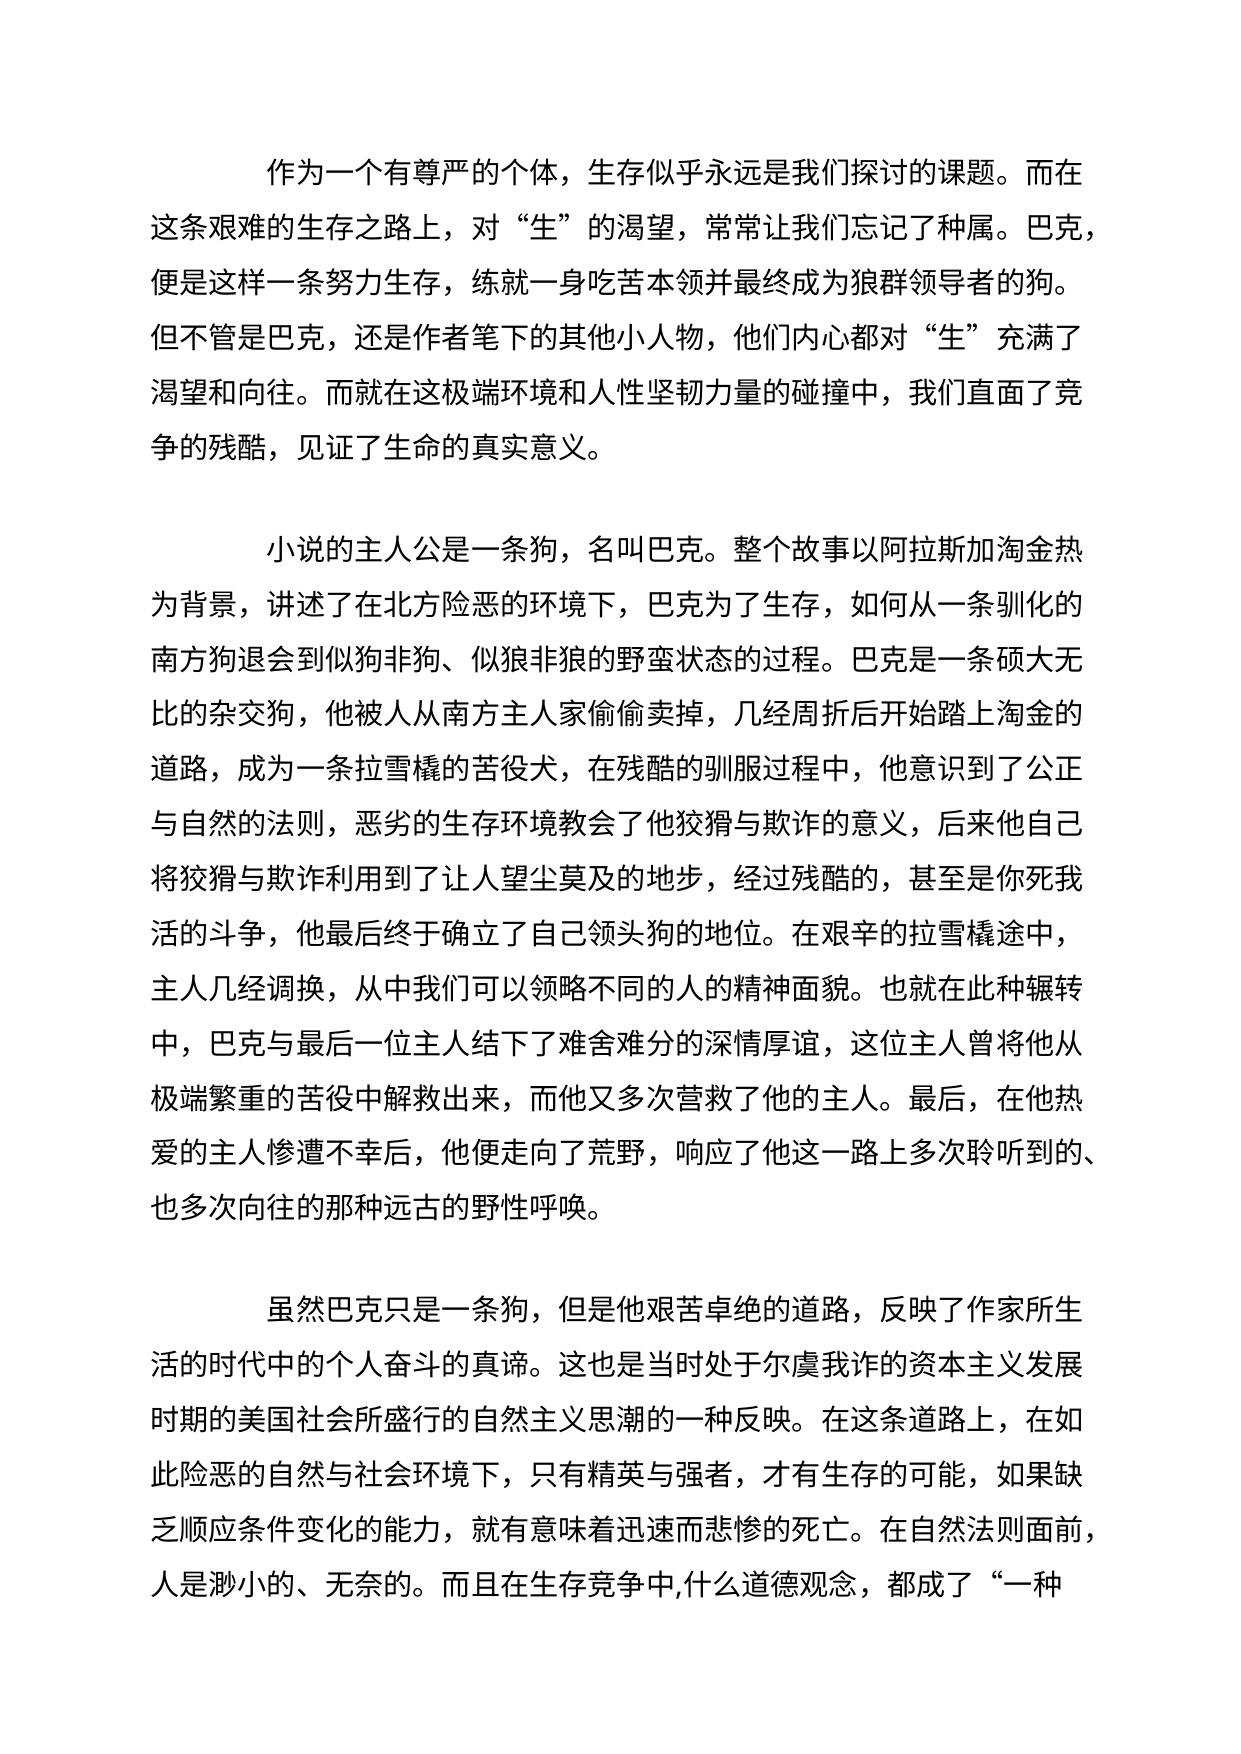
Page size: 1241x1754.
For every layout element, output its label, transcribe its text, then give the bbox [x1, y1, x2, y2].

text 小说的主人公是一条狗，名叫巴克。整个故事以阿拉斯加淘金热为背景，讲述了在北方险恶的环境下，巴克为了生存，如何从一条驯化的南方狗退会到似狗非狗、似狼非狼的野蛮状态的过程。巴克是一条硕大无比的杂交狗，他被人从南方主人家偷偷卖掉，几经周折后开始踏上淘金的道路，成为一条拉雪橇的苦役犬，在残酷的驯服过程中，他意识到了公正与自然的法则，恶劣的生存环境教会了他狡猾与欺诈的意义，后来他自己将狡猾与欺诈利用到了让人望尘莫及的地步，经过残酷的，甚至是你死我活的斗争，他最后终于确立了自己领头狗的地位。在艰辛的拉雪橇途中，主人几经调换，从中我们可以领略不同的人的精神面貌。也就在此种辗转中，巴克与最后一位主人结下了难舍难分的深情厚谊，这位主人曾将他从极端繁重的苦役中解救出来，而他又多次营救了他的主人。最后，在他热爱的主人惨遭不幸后，他便走向了荒野，响应了他这一路上多次聆听到的、也多次向往的那种远古的野性呼唤。 [150, 526, 1090, 1227]
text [150, 1287, 1090, 1604]
text 作为一个有尊严的个体，生存似乎永远是我们探讨的课题。而在这条艰难的生存之路上，对“生”的渴望，常常让我们忘记了种属。巴克，便是这样一条努力生存，练就一身吃苦本领并最终成为狼群领导者的狗。但不管是巴克，还是作者笔下的其他小人物，他们内心都对“生”充满了渴望和向往。而就在这极端环境和人性坚韧力量的碰撞中，我们直面了竞争的残酷，见证了生命的真实意义。 [150, 150, 1090, 467]
